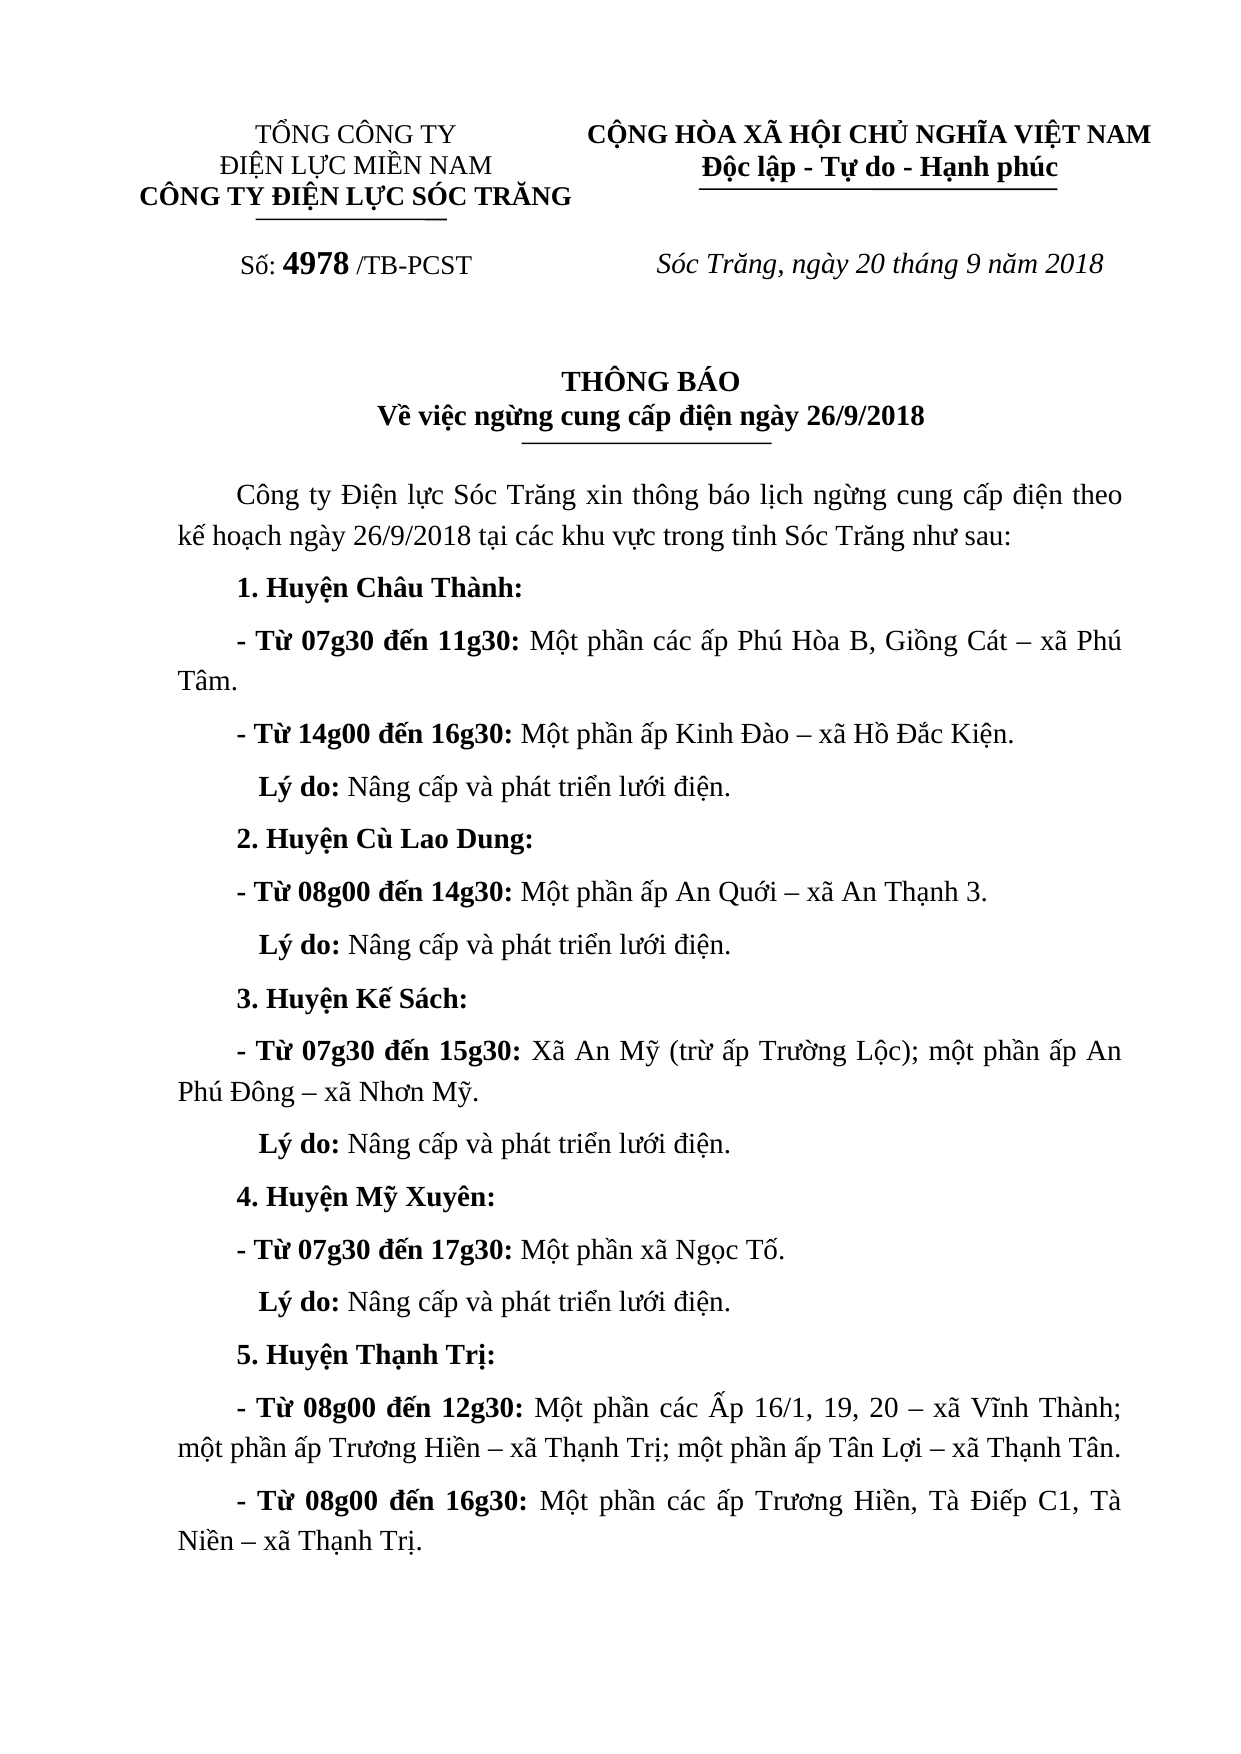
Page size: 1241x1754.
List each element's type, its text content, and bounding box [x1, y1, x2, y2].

text - Từ 07g30 đến 17g30: Một phần xã Ngọc Tố. [177, 1232, 1122, 1265]
text - Từ 08g00 đến 14g30: Một phần ấp An Quới – xã An Thạnh 3. [177, 874, 1122, 908]
list Huyện Kế Sách: [236, 981, 1122, 1014]
table_cell Số: 4978 /TB-PCST [126, 236, 586, 289]
list Huyện Thạnh Trị: [236, 1337, 1122, 1371]
text Lý do: Nâng cấp và phát triển lưới điện. [177, 1284, 1122, 1318]
text THÔNG BÁO [177, 364, 1124, 398]
text Công ty Điện lực Sóc Trăng xin thông báo lịch ngừng cung cấp điện theo kế hoạch ngày 26/9/2018 tại các khu vực trong tỉnh Sóc Trăng như sau: [177, 477, 1124, 551]
text - Từ 07g30 đến 11g30: Một phần các ấp Phú Hòa B, Giồng Cát – xã Phú Tâm. [177, 623, 1122, 697]
text - Từ 14g00 đến 16g30: Một phần ấp Kinh Đào – xã Hồ Đắc Kiện. [177, 716, 1122, 749]
text Về việc ngừng cung cấp điện ngày 26/9/2018 [177, 398, 1124, 431]
table_header TỔNG CÔNG TY ĐIỆN LỰC MIỀN NAM CÔNG TY ĐIỆN LỰC SÓC TRĂNG [126, 118, 586, 236]
table_cell Sóc Trăng, ngày 20 tháng 9 năm 2018 [586, 236, 1174, 289]
list Huyện Cù Lao Dung: [236, 821, 1122, 855]
text - Từ 07g30 đến 15g30: Xã An Mỹ (trừ ấp Trường Lộc); một phần ấp An Phú Đông – xã Nhơn Mỹ. [177, 1033, 1122, 1107]
table_header CỘNG HÒA XÃ HỘI CHỦ NGHĨA VIỆT NAM Độc lập - Tự do - Hạnh phúc [586, 118, 1174, 236]
text - Từ 08g00 đến 12g30: Một phần các Ấp 16/1, 19, 20 – xã Vĩnh Thành; một phần ấp Trương Hiền – xã Thạnh Trị; một phần ấp Tân Lợi – xã Thạnh Tân. [177, 1390, 1122, 1464]
list Huyện Châu Thành: [236, 570, 1122, 604]
text Lý do: Nâng cấp và phát triển lưới điện. [177, 1126, 1122, 1160]
text - Từ 08g00 đến 16g30: Một phần các ấp Trương Hiền, Tà Điếp C1, Tà Niền – xã Thạnh Trị. [177, 1483, 1122, 1557]
text Lý do: Nâng cấp và phát triển lưới điện. [177, 769, 1122, 802]
list Huyện Mỹ Xuyên: [236, 1179, 1122, 1213]
text Lý do: Nâng cấp và phát triển lưới điện. [177, 927, 1122, 960]
